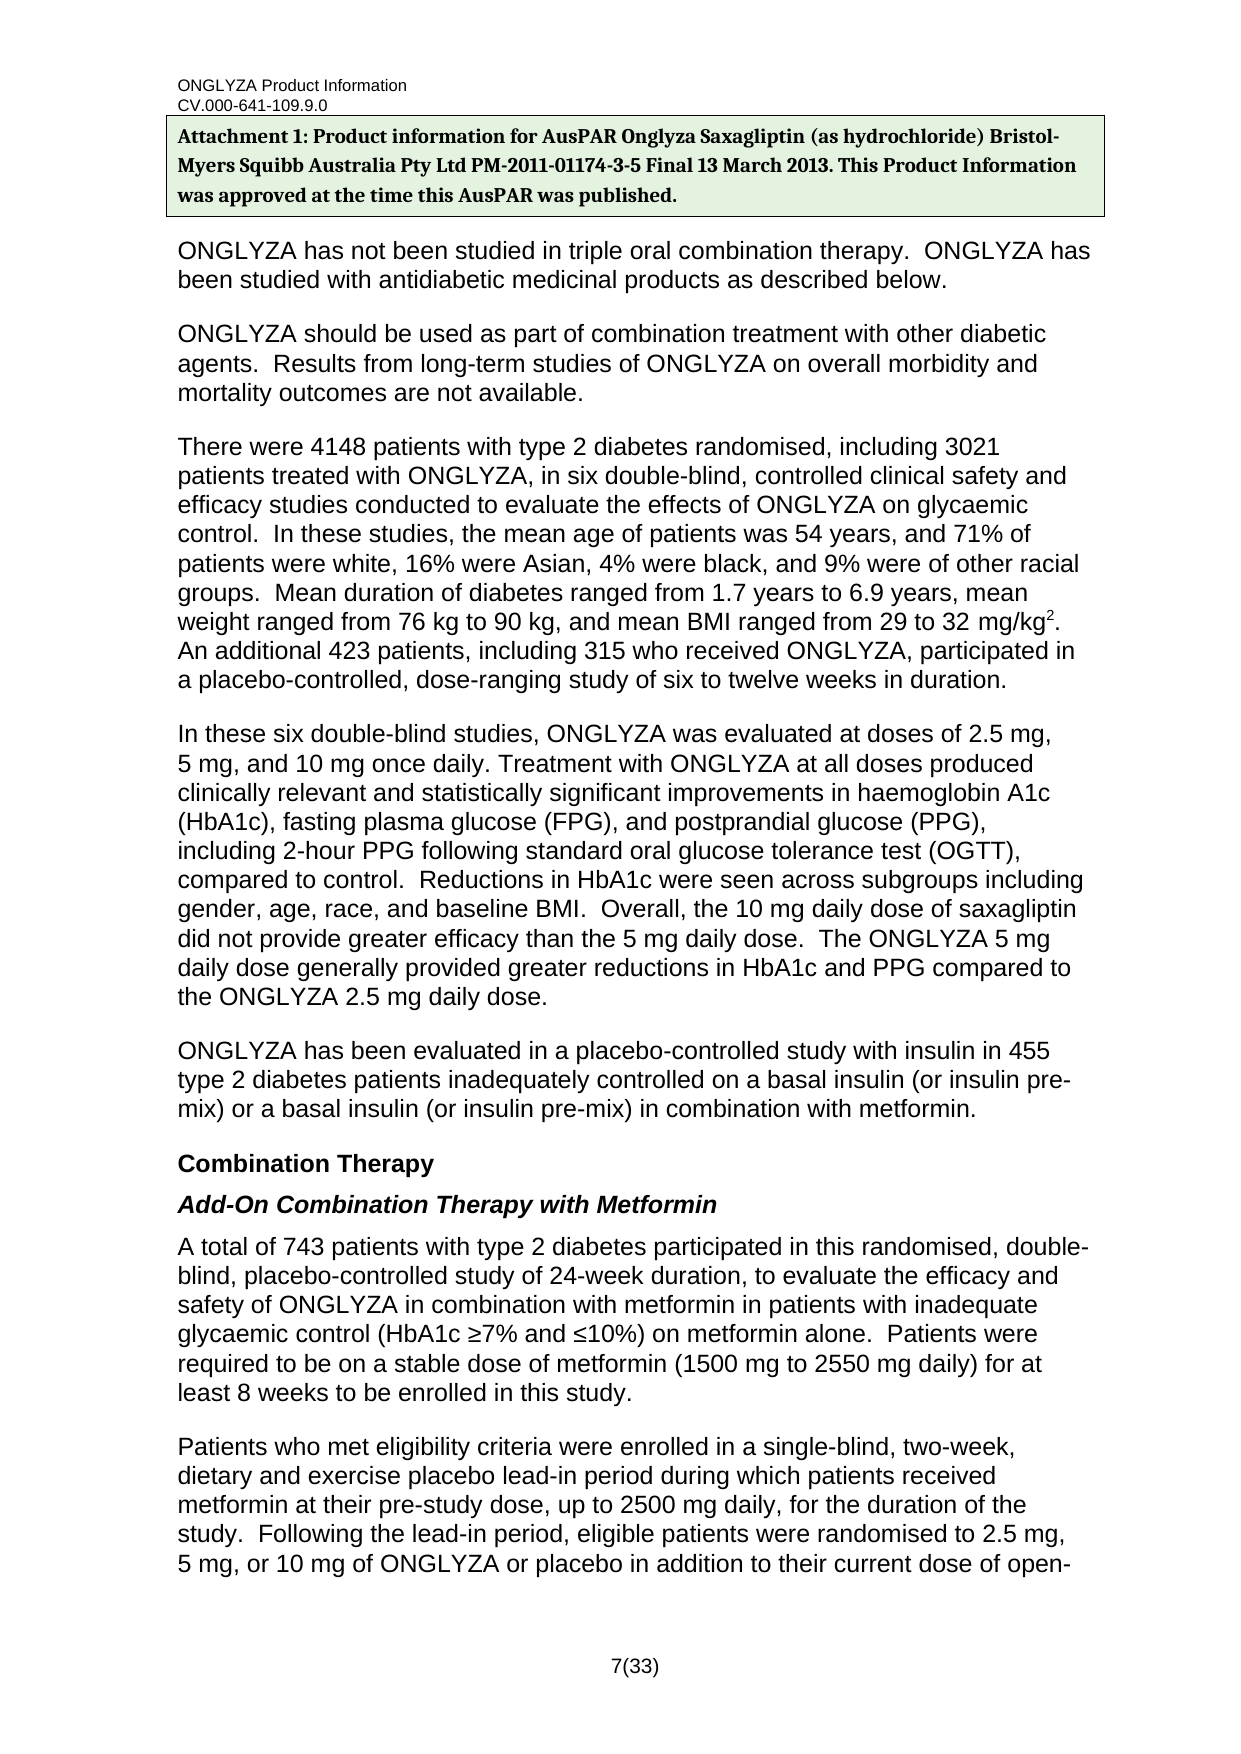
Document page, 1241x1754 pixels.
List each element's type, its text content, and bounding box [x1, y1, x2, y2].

text ONGLYZA has been evaluated in a placebo-controlled study with insulin in 455 type 2 diabetes patients inadequately controlled on a basal insulin (or insulin pre-mix) or a basal insulin (or insulin pre-mix) in combination with metformin. [177, 1036, 1092, 1123]
text There were 4148 patients with type 2 diabetes randomised, including 3021 patients treated with ONGLYZA, in six double-blind, controlled clinical safety and efficacy studies conducted to evaluate the effects of ONGLYZA on glycaemic control. In these studies, the mean age of patients was 54 years, and 71% of patients were white, 16% were Asian, 4% were black, and 9% were of other racial groups. Mean duration of diabetes ranged from 1.7 years to 6.9 years, mean weight ranged from 76 kg to 90 kg, and mean BMI ranged from 29 to 32 mg/kg2. An additional 423 patients, including 315 who received ONGLYZA, participated in a placebo-controlled, dose-ranging study of six to twelve weeks in duration. [177, 432, 1092, 694]
text A total of 743 patients with type 2 diabetes participated in this randomised, double-blind, placebo-controlled study of 24-week duration, to evaluate the efficacy and safety of ONGLYZA in combination with metformin in patients with inadequate glycaemic control (HbA1c ≥7% and ≤10%) on metformin alone. Patients were required to be on a stable dose of metformin (1500 mg to 2550 mg daily) for at least 8 weeks to be enrolled in this study. [177, 1232, 1092, 1407]
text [177, 236, 1092, 294]
text In these six double-blind studies, ONGLYZA was evaluated at doses of 2.5 mg, 5 mg, and 10 mg once daily. Treatment with ONGLYZA at all doses produced clinically relevant and statistically significant improvements in haemoglobin A1c (HbA1c), fasting plasma glucose (FPG), and postprandial glucose (PPG), including 2-hour PPG following standard oral glucose tolerance test (OGTT), compared to control. Reductions in HbA1c were seen across subgroups including gender, age, race, and baseline BMI. Overall, the 10 mg daily dose of saxagliptin did not provide greater efficacy than the 5 mg daily dose. The ONGLYZA 5 mg daily dose generally provided greater reductions in HbA1c and PPG compared to the ONGLYZA 2.5 mg daily dose. [177, 719, 1092, 1011]
subtitle Add-On Combination Therapy with Metformin [177, 1190, 1092, 1219]
text ONGLYZA should be used as part of combination treatment with other diabetic agents. Results from long-term studies of ONGLYZA on overall morbidity and mortality outcomes are not available. [177, 319, 1092, 407]
subtitle Combination Therapy [177, 1148, 1092, 1177]
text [177, 1432, 1092, 1577]
